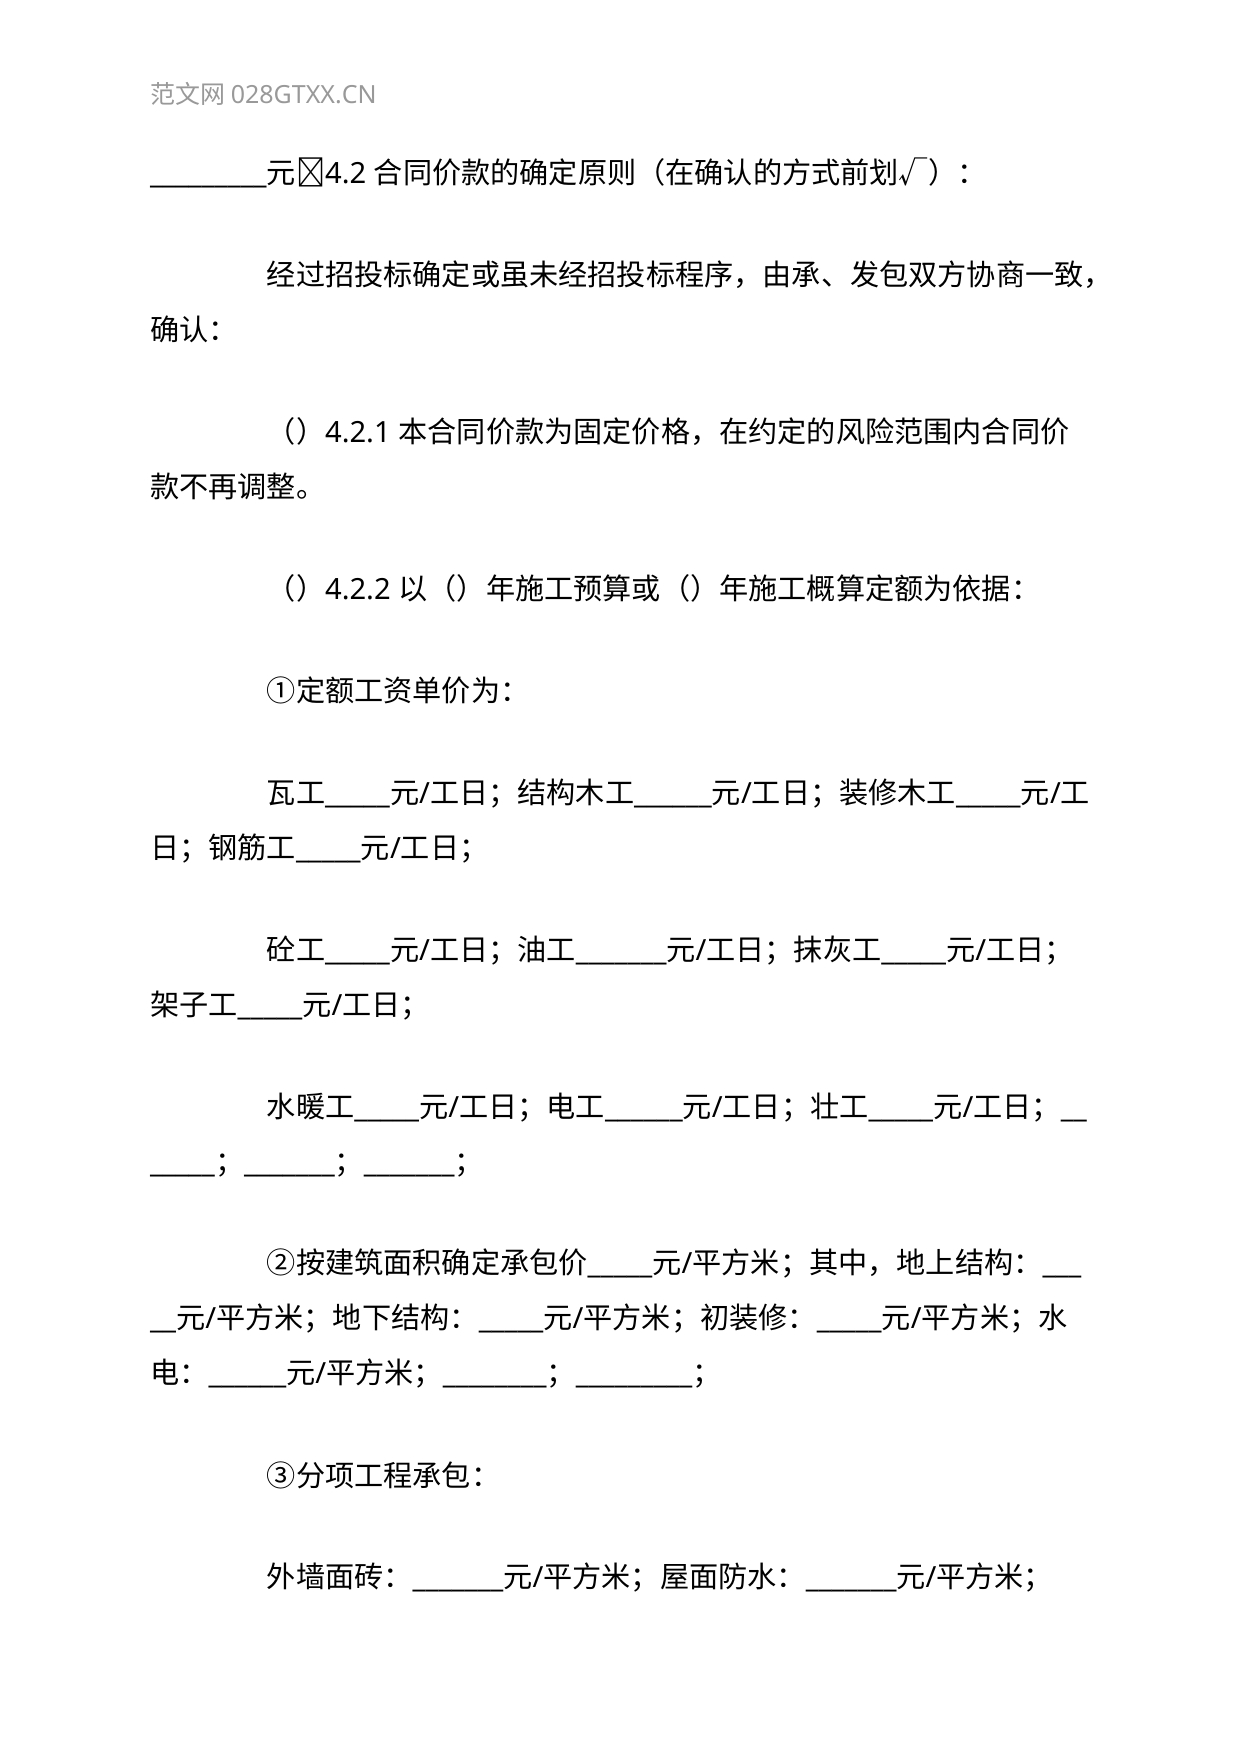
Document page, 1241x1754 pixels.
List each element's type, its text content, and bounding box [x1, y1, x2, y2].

text 外墙面砖：_______元/平方米；屋面防水：_______元/平方米； [150, 1554, 1090, 1596]
text （）4.2.2 以（）年施工预算或（）年施工概算定额为依据： [150, 565, 1090, 608]
text 砼工_____元/工日；油工_______元/工日；抹灰工_____元/工日；架子工_____元/工日； [150, 926, 1090, 1023]
text 瓦工_____元/工日；结构木工______元/工日；装修木工_____元/工日；钢筋工_____元/工日； [150, 769, 1090, 867]
text ②按建筑面积确定承包价_____元/平方米；其中，地上结构：_____元/平方米；地下结构：_____元/平方米；初装修：_____元/平方米；水电：______元/平方米；________；_________； [150, 1240, 1090, 1392]
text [150, 150, 1090, 192]
text ①定额工资单价为： [150, 667, 1090, 710]
text 水暖工_____元/工日；电工______元/工日；壮工_____元/工日；_______；_______；_______； [150, 1083, 1090, 1181]
text 经过招投标确定或虽未经招投标程序，由承、发包双方协商一致，确认： [150, 252, 1090, 349]
text （）4.2.1 本合同价款为固定价格，在约定的风险范围内合同价款不再调整。 [150, 409, 1090, 506]
text ③分项工程承包： [150, 1452, 1090, 1494]
